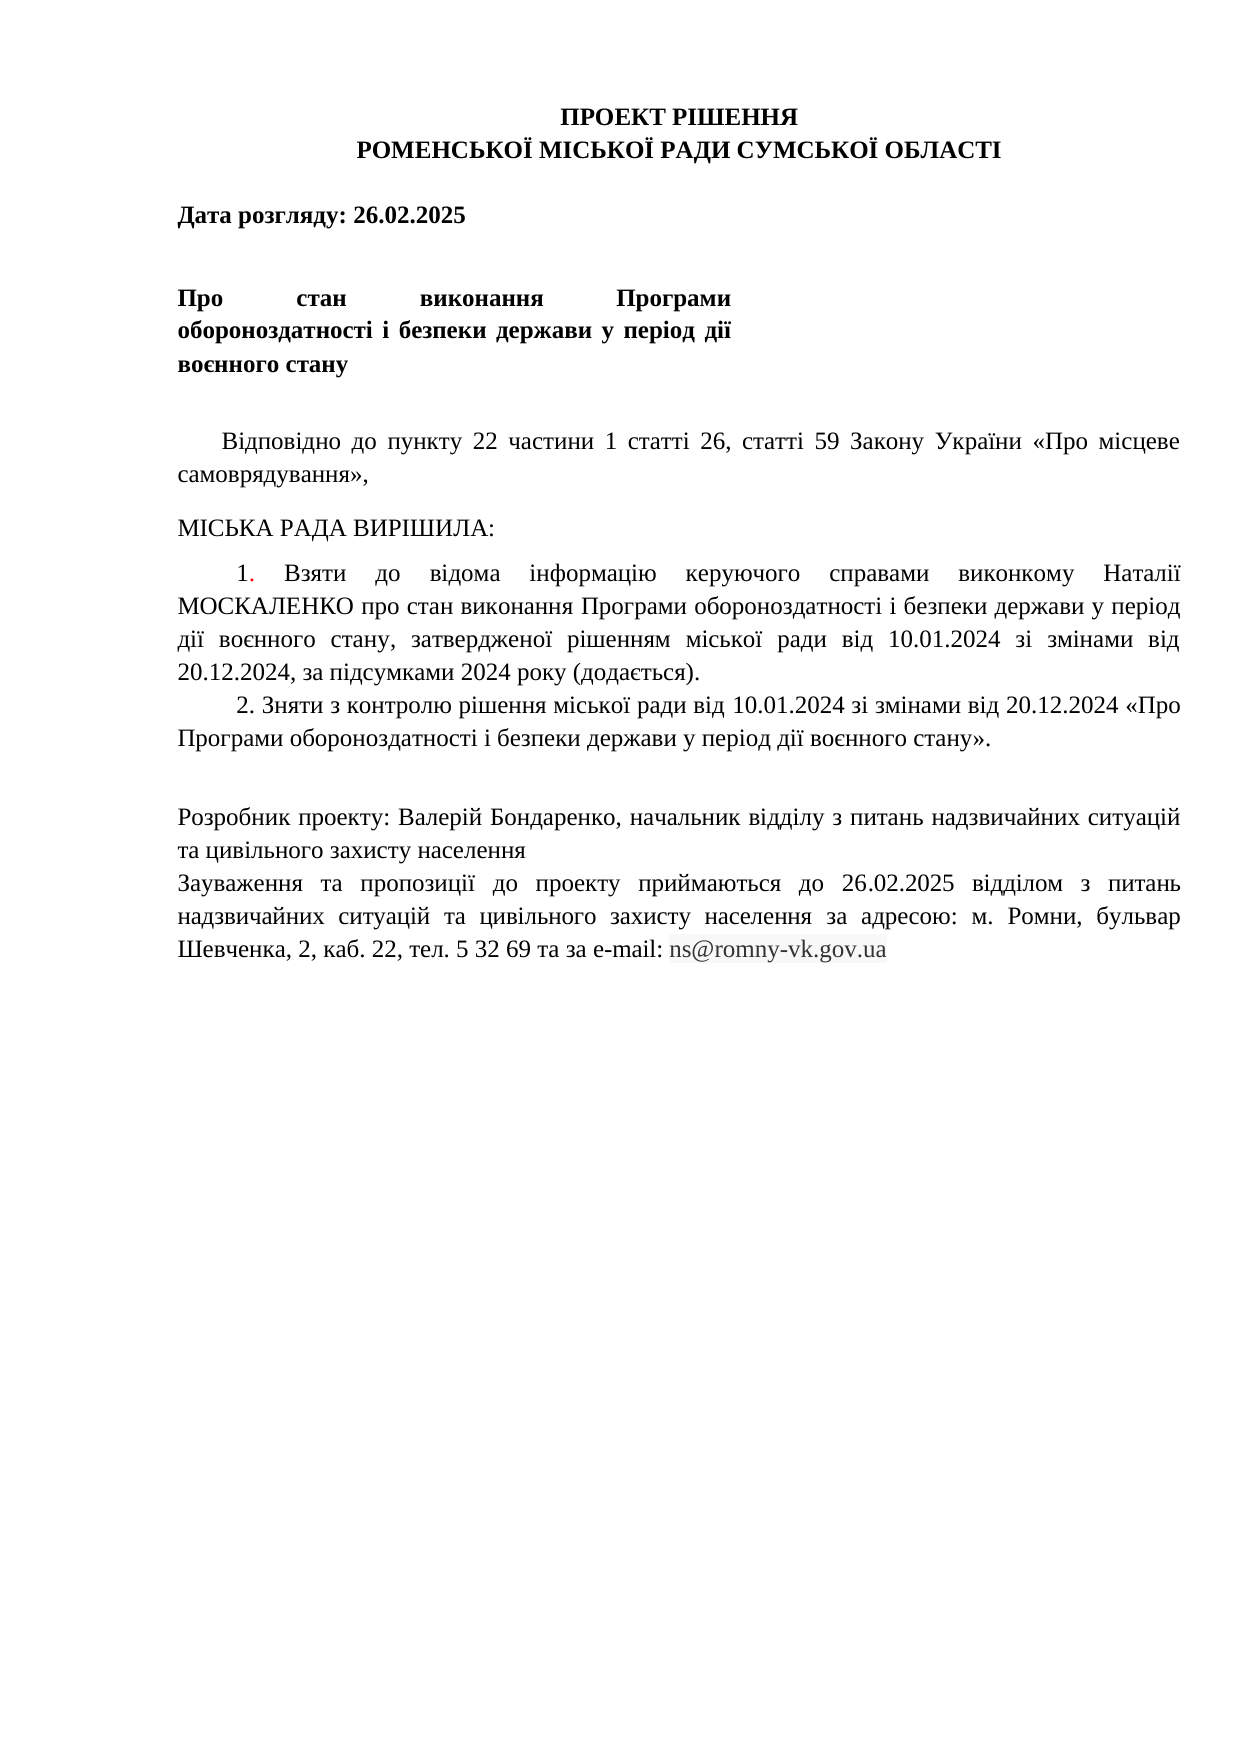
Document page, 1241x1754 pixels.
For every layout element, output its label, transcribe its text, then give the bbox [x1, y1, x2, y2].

text Розробник проекту: Валерій Бондаренко, начальник відділу з питань надзвичайних ситуацій та цивільного захисту населення [177, 802, 1181, 864]
text 2. Зняти з контролю рішення міської ради від 10.01.2024 зі змінами від 20.12.2024 «Про Програми обороноздатності і безпеки держави у період дії воєнного стану». [177, 691, 1181, 752]
text ПРОЕКТ РІШЕННЯ [177, 102, 1181, 131]
text Зауваження та пропозиції до проекту приймаються до 26.02.2025 відділом з питань надзвичайних ситуацій та цивільного захисту населення за адресою: м. Ромни, бульвар Шевченка, 2, каб. 22, тел. 5 32 69 та за e-mail: ns@romny-vk.gov.ua [177, 868, 1181, 963]
text 1. Взяти до відома інформацію керуючого справами виконкому Наталії МОСКАЛЕНКО про стан виконання Програми обороноздатності і безпеки держави у період дії воєнного стану, затвердженої рішенням міської ради від 10.01.2024 зі змінами від 20.12.2024, за підсумками 2024 року (додається). [177, 558, 1181, 686]
text Дата розгляду: 26.02.2025 [177, 200, 1181, 229]
text РОМЕНСЬКОЇ МІСЬКОЇ РАДИ СУМСЬКОЇ ОБЛАСТІ [177, 135, 1181, 196]
text Відповідно до пункту 22 частини 1 статті 26, статті 59 Закону України «Про місцеве самоврядування», [177, 426, 1181, 488]
text МІСЬКА РАДА ВИРІШИЛА: [177, 513, 1181, 542]
table_header Про стан виконання Програми обороноздатності і безпеки держави у період дії воєнного стану [170, 283, 738, 426]
